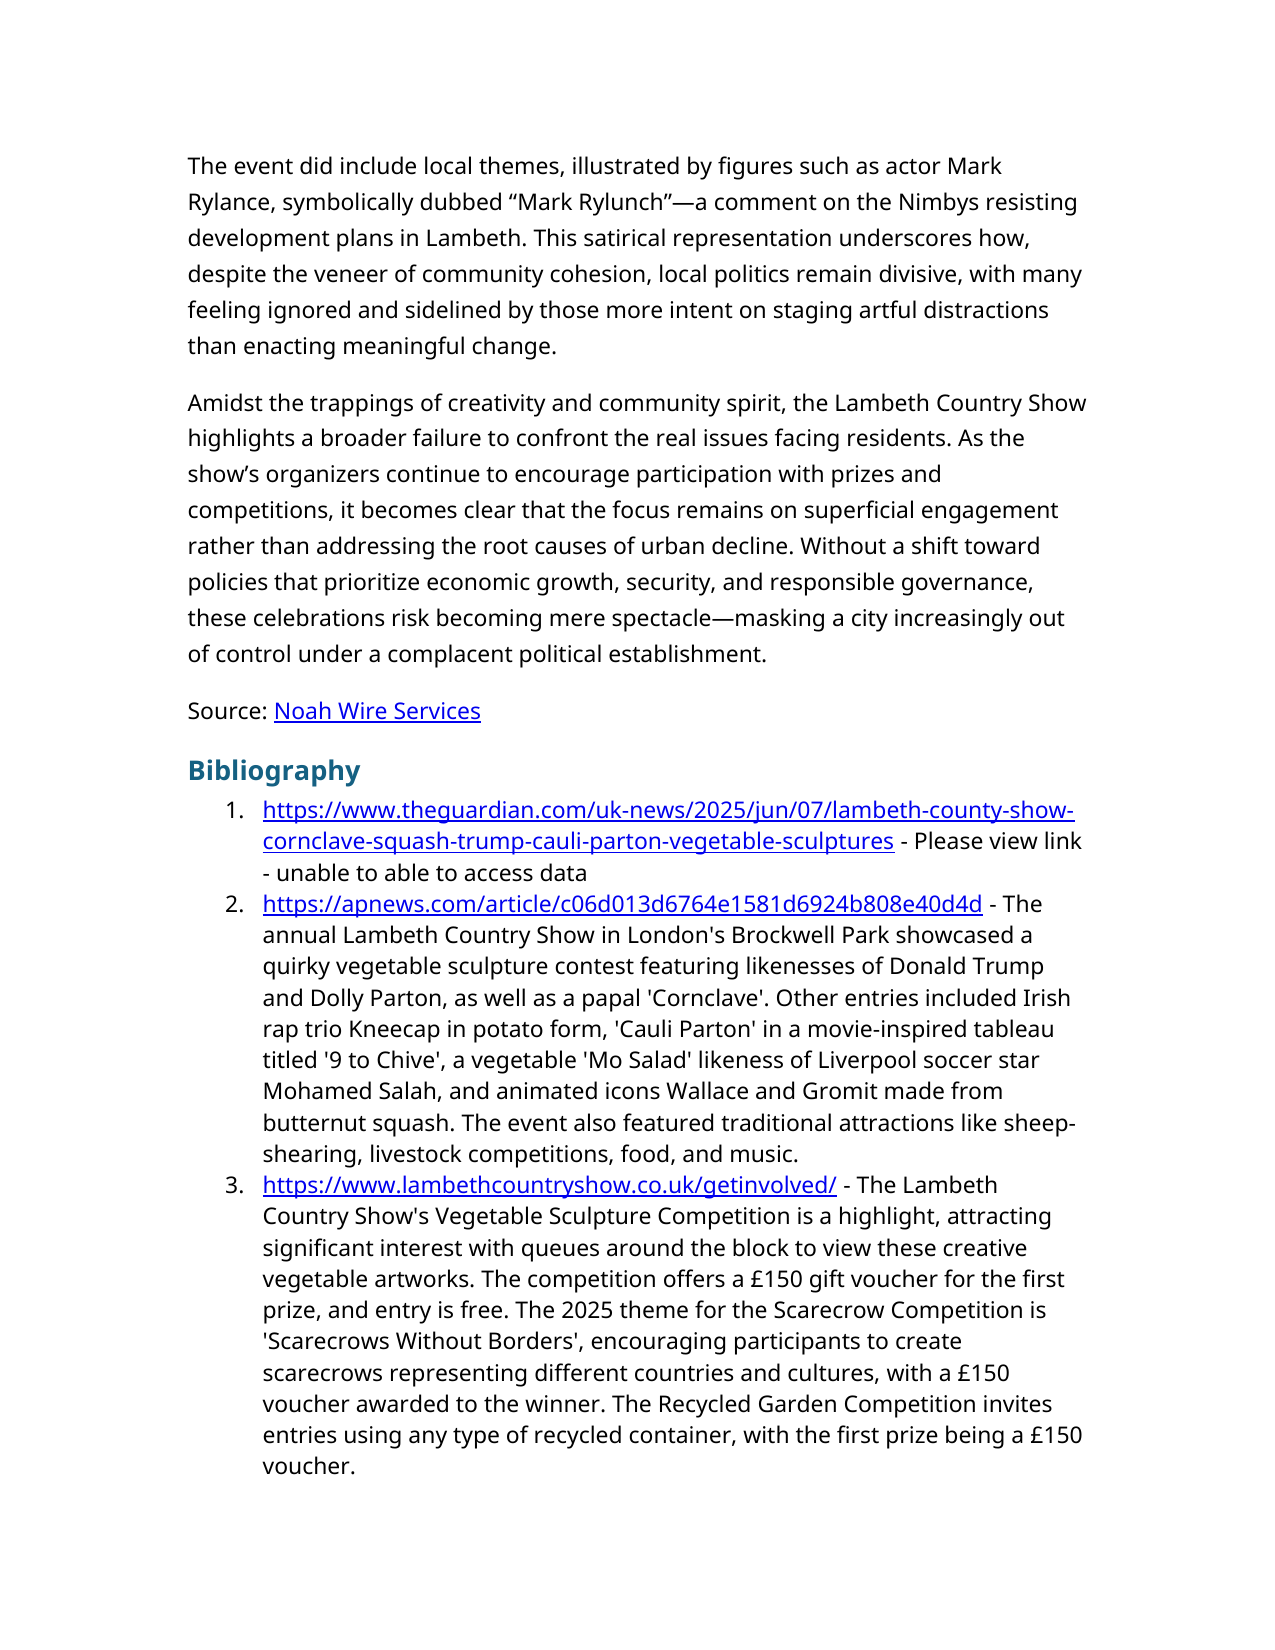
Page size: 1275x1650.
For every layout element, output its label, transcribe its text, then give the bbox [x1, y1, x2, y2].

text The event did include local themes, illustrated by figures such as actor Mark Rylance, symbolically dubbed “Mark Rylunch”—a comment on the Nimbys resisting development plans in Lambeth. This satirical representation underscores how, despite the veneer of community cohesion, local politics remain divisive, with many feeling ignored and sidelined by those more intent on staging artful distractions than enacting meaningful change. [187, 150, 1087, 361]
list https://apnews.com/article/c06d013d6764e1581d6924b808e40d4d - The annual Lambeth Country Show in London's Brockwell Park showcased a quirky vegetable sculpture contest featuring likenesses of Donald Trump and Dolly Parton, as well as a papal 'Cornclave'. Other entries included Irish rap trio Kneecap in potato form, 'Cauli Parton' in a movie-inspired tableau titled '9 to Chive', a vegetable 'Mo Salad' likeness of Liverpool soccer star Mohamed Salah, and animated icons Wallace and Gromit made from butternut squash. The event also featured traditional attractions like sheep-shearing, livestock competitions, food, and music. [225, 888, 1087, 1169]
list https://www.lambethcountryshow.co.uk/getinvolved/ - The Lambeth Country Show's Vegetable Sculpture Competition is a highlight, attracting significant interest with queues around the block to view these creative vegetable artworks. The competition offers a £150 gift voucher for the first prize, and entry is free. The 2025 theme for the Scarecrow Competition is 'Scarecrows Without Borders', encouraging participants to create scarecrows representing different countries and cultures, with a £150 voucher awarded to the winner. The Recycled Garden Competition invites entries using any type of recycled container, with the first prize being a £150 voucher. [225, 1169, 1087, 1481]
subtitle Bibliography [187, 752, 1087, 788]
list https://www.theguardian.com/uk-news/2025/jun/07/lambeth-county-show-cornclave-squash-trump-cauli-parton-vegetable-sculptures - Please view link - unable to able to access data [225, 794, 1087, 888]
text Amidst the trappings of creativity and community spirit, the Lambeth Country Show highlights a broader failure to confront the real issues facing residents. As the show’s organizers continue to encourage participation with prizes and competitions, it becomes clear that the focus remains on superficial engagement rather than addressing the root causes of urban decline. Without a shift toward policies that prioritize economic growth, security, and responsible governance, these celebrations risk becoming mere spectacle—masking a city increasingly out of control under a complacent political establishment. [187, 386, 1087, 669]
text Source: Noah Wire Services [187, 695, 1087, 726]
